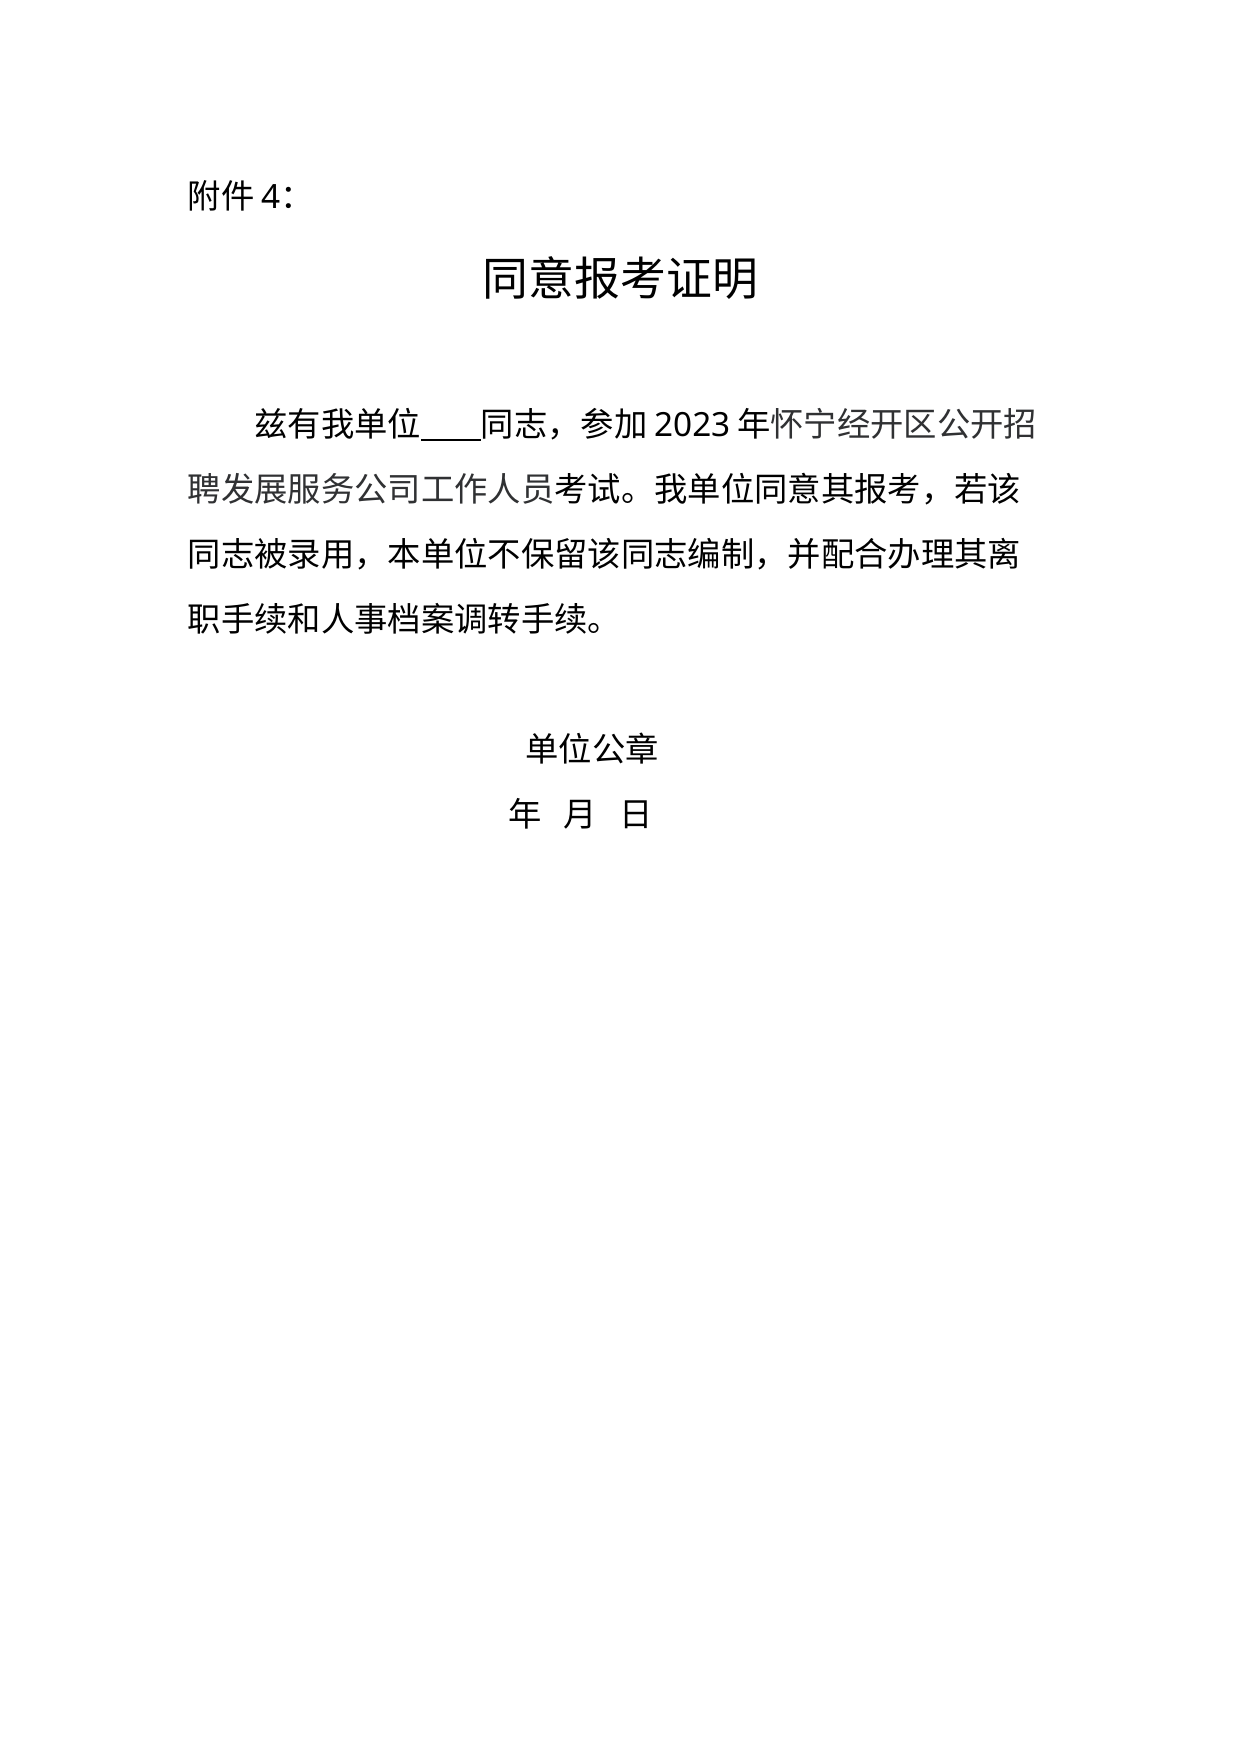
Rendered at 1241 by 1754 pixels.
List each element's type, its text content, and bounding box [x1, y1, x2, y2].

text 同意报考证明 [187, 227, 1053, 324]
text 附件4： [187, 162, 1053, 227]
text 单位公章 [187, 714, 1053, 779]
text 兹有我单位 同志，参加2023年怀宁经开区公开招聘发展服务公司工作人员考试。我单位同意其报考，若该同志被录用，本单位不保留该同志编制，并配合办理其离职手续和人事档案调转手续。 [187, 389, 1053, 649]
text 年 月 日 [187, 779, 1053, 844]
